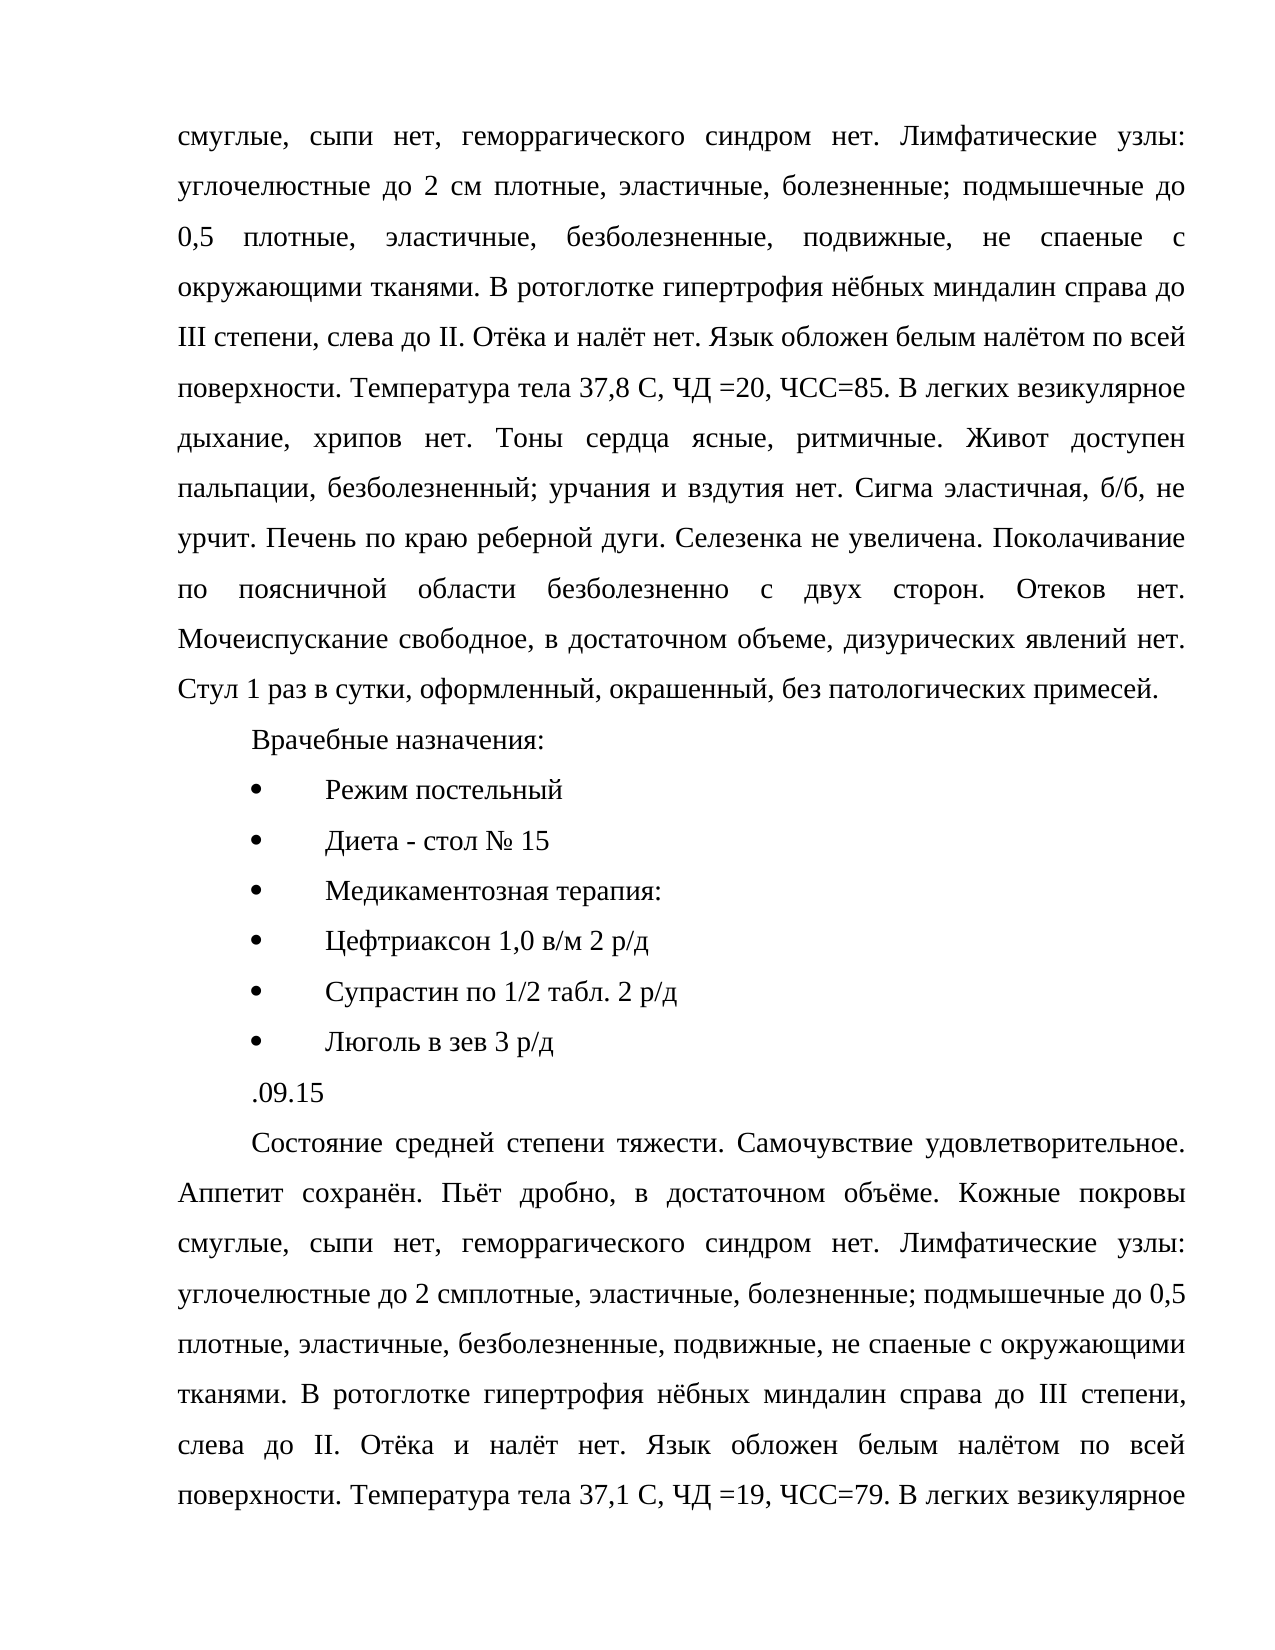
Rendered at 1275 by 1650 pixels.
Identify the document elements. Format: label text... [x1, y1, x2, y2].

text .09.15 [177, 1075, 1186, 1108]
text · Режим постельный [177, 772, 1186, 806]
text · Супрастин по 1/2 табл. 2 р/д [177, 974, 1186, 1007]
text Врачебные назначения: [177, 722, 1186, 755]
text · Диета - стол № 15 [177, 823, 1186, 856]
text · Медикаментозная терапия: [177, 873, 1186, 907]
text · Люголь в зев 3 р/д [177, 1024, 1186, 1058]
text · Цефтриаксон 1,0 в/м 2 р/д [177, 923, 1186, 957]
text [177, 1125, 1186, 1511]
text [177, 118, 1186, 705]
